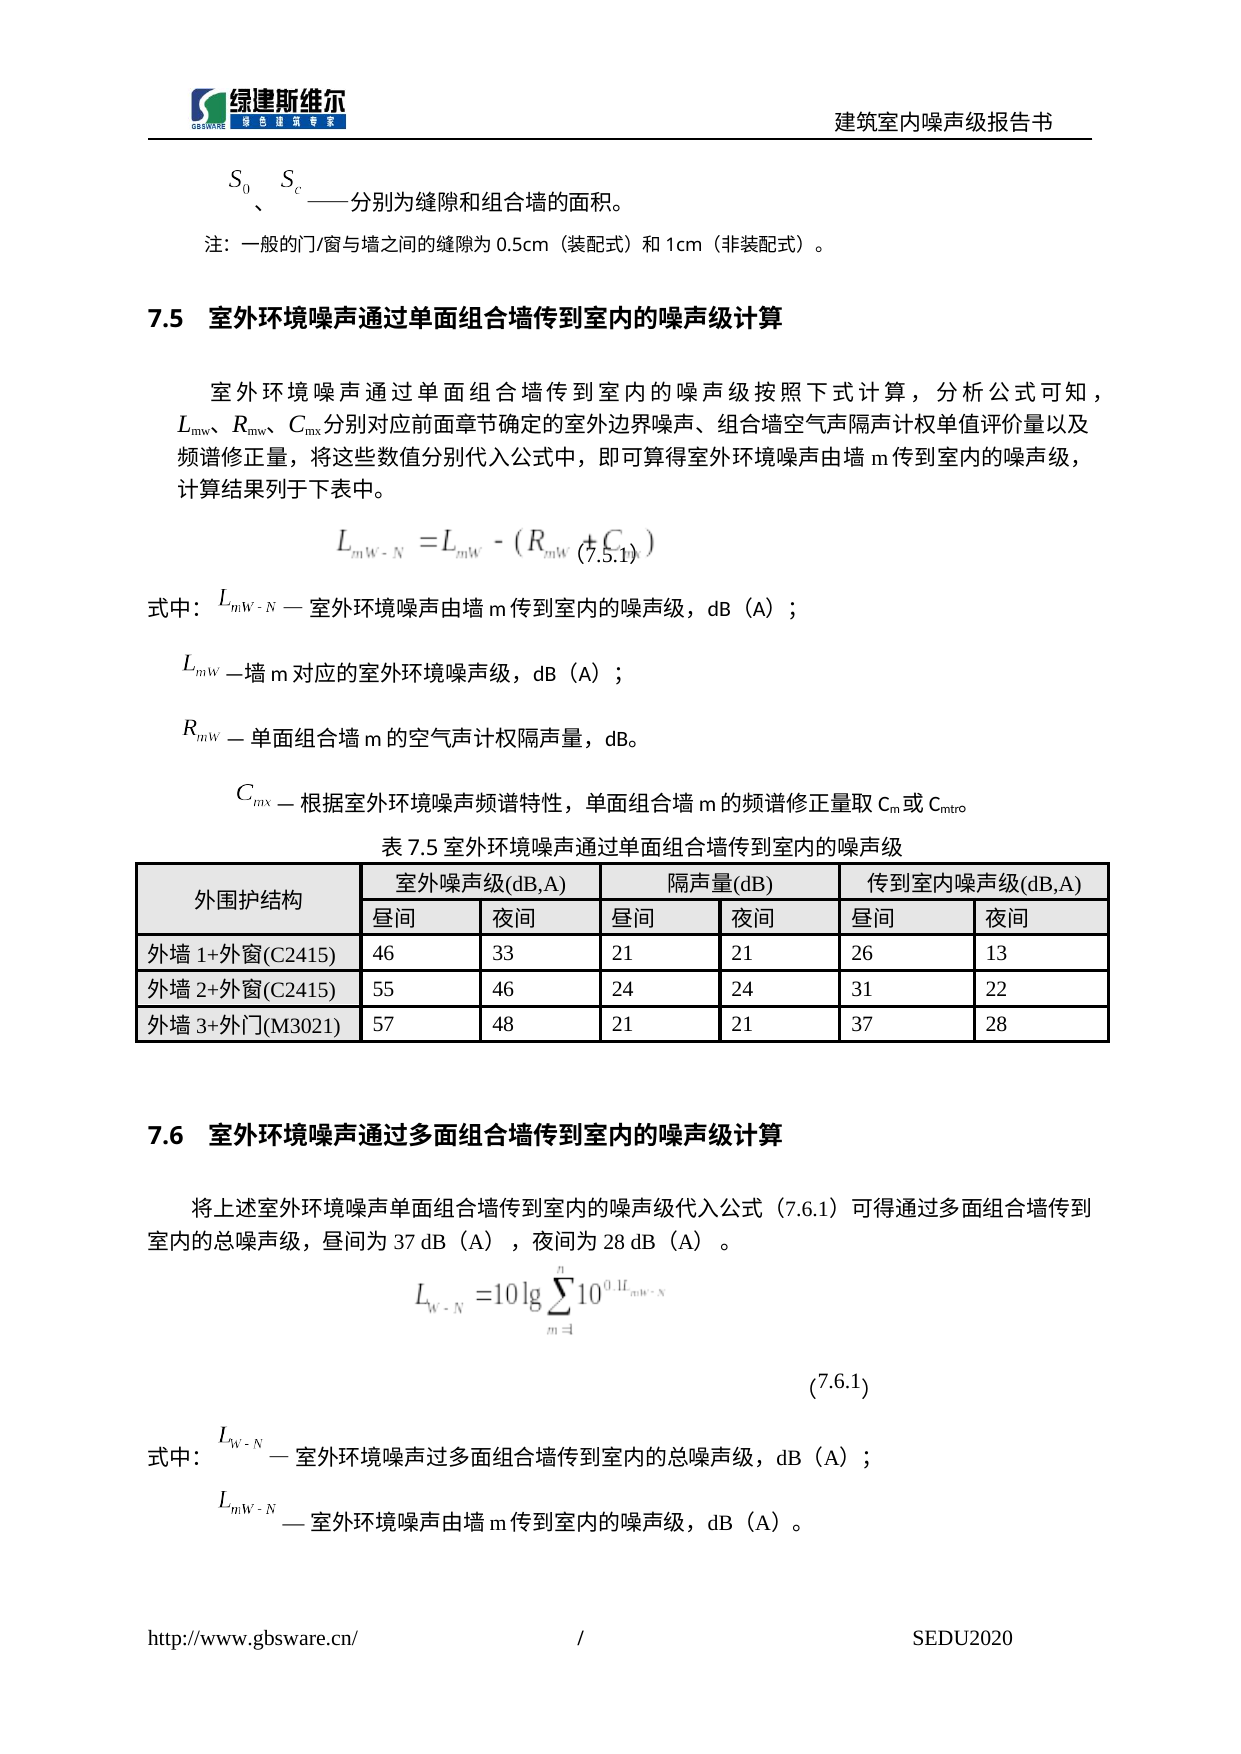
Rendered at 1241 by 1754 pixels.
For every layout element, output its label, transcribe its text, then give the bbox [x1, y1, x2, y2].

table_cell 夜间 [482, 901, 599, 933]
table_cell 28 [976, 1008, 1107, 1040]
table_cell 55 [363, 972, 479, 1004]
table_cell 48 [482, 1008, 599, 1040]
text 式中：— 室外环境噪声过多面组合墙传到室内的总噪声级，dB（A）； [148, 1418, 1092, 1483]
table_cell 昼间 [363, 901, 479, 933]
subtitle 室外环境噪声通过多面组合墙传到室内的噪声级计算 [148, 1101, 1092, 1166]
table_cell 31 [841, 972, 973, 1004]
text 注：一般的门/窗与墙之间的缝隙为0.5cm（装配式）和1cm（非装配式）。 [148, 227, 1092, 259]
table_header 室外噪声级(dB,A) [363, 865, 599, 898]
text 、——分别为缝隙和组合墙的面积。 [148, 162, 1092, 227]
table_cell 外墙3+外门(M3021) [138, 1008, 359, 1040]
table_cell 13 [976, 936, 1107, 969]
table_cell 外墙2+外窗(C2415) [138, 972, 359, 1004]
table_cell 57 [363, 1008, 479, 1040]
table_header 隔声量(dB) [602, 865, 838, 898]
table_cell 21 [602, 1008, 718, 1040]
table_cell 21 [602, 936, 718, 969]
table_cell 夜间 [976, 901, 1107, 933]
table_cell 昼间 [841, 901, 973, 933]
table_header 传到室内噪声级(dB,A) [841, 865, 1107, 898]
text — 单面组合墙m的空气声计权隔声量，dB。 [148, 699, 1092, 764]
picture [187, 88, 347, 130]
table_cell 21 [722, 936, 838, 969]
table_cell 46 [363, 936, 479, 969]
text —墙m对应的室外环境噪声级，dB（A）； [148, 634, 1092, 699]
table_cell 昼间 [602, 901, 718, 933]
subtitle 室外环境噪声通过单面组合墙传到室内的噪声级计算 [148, 284, 1092, 349]
table_cell 24 [602, 972, 718, 1004]
table_cell 24 [722, 972, 838, 1004]
table_cell 46 [482, 972, 599, 1004]
table_cell 21 [722, 1008, 838, 1040]
text 室外环境噪声通过单面组合墙传到室内的噪声级按照下式计算，分析公式可知，Lmw、Rmw、Cmx分别对应前面章节确定的室外边界噪声、组合墙空气声隔声计权单值评价量以及频谱修正量，将这些数值分别代入公式中，即可算得室外环境噪声由墙m传到室内的噪声级，计算结果列于下表中。 [177, 374, 1092, 504]
text 表7.5 室外环境噪声通过单面组合墙传到室内的噪声级 [148, 829, 1092, 862]
text — 根据室外环境噪声频谱特性，单面组合墙m的频谱修正量取Cm或Cmtr。 [148, 764, 1092, 829]
table_header 外围护结构 [138, 865, 359, 933]
text — 室外环境噪声由墙m传到室内的噪声级，dB（A）。 [191, 1483, 1092, 1548]
text 将上述室外环境噪声单面组合墙传到室内的噪声级代入公式（7.6.1）可得通过多面组合墙传到室内的总噪声级，昼间为 37 dB（A） ，夜间为 28 dB（A） 。 [148, 1191, 1092, 1256]
text （7.6.1） [148, 1256, 1092, 1418]
table_cell 37 [841, 1008, 973, 1040]
text （7.5.1） [191, 537, 1092, 569]
table_cell 22 [976, 972, 1107, 1004]
text 式中：— 室外环境噪声由墙m传到室内的噪声级，dB（A）； [148, 569, 1092, 634]
table_cell 33 [482, 936, 599, 969]
table_cell 26 [841, 936, 973, 969]
table_cell 外墙1+外窗(C2415) [138, 936, 359, 969]
table_cell 夜间 [722, 901, 838, 933]
